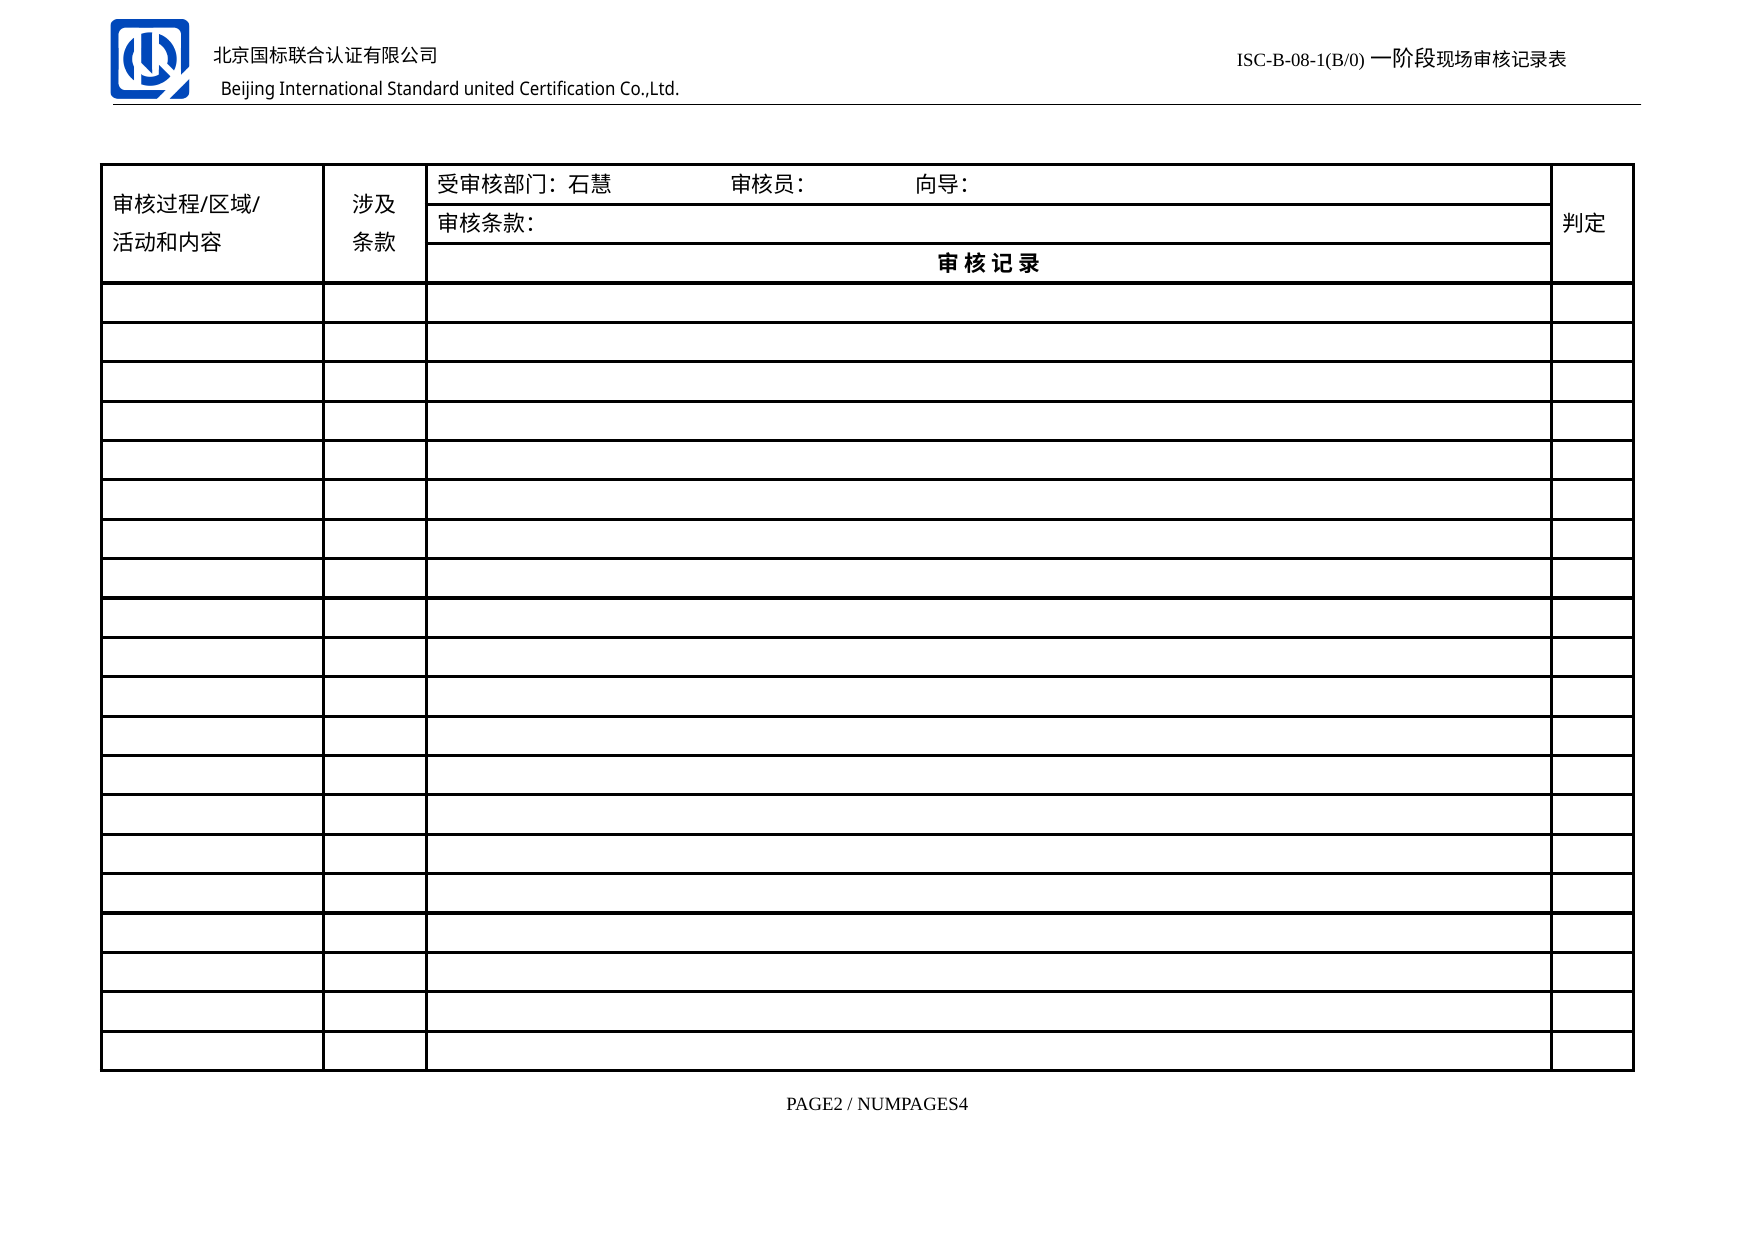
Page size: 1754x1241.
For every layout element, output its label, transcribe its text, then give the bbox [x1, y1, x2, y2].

table_cell [325, 442, 425, 478]
table_cell [103, 954, 322, 990]
table_cell [325, 678, 425, 714]
table_cell [428, 363, 1550, 399]
table_cell [103, 481, 322, 518]
table_cell 审核条款： [428, 206, 1550, 242]
table_cell [428, 1033, 1550, 1069]
table_cell [1553, 718, 1632, 754]
table_cell [325, 1033, 425, 1069]
table_cell [103, 639, 322, 675]
table_cell [103, 363, 322, 399]
table_cell [325, 481, 425, 518]
table_cell [428, 285, 1550, 321]
table_cell [325, 639, 425, 675]
table_cell [1553, 915, 1632, 951]
table_cell [428, 836, 1550, 872]
table_cell [1553, 403, 1632, 439]
table_cell [1553, 363, 1632, 399]
picture [110, 19, 190, 99]
table_cell [325, 560, 425, 596]
table_cell [325, 600, 425, 636]
table_cell [428, 442, 1550, 478]
table_cell [103, 560, 322, 596]
table_cell [428, 915, 1550, 951]
table_cell [325, 363, 425, 399]
table_cell [428, 718, 1550, 754]
table_cell [428, 521, 1550, 557]
table_cell [1553, 521, 1632, 557]
table_cell 审 核 记 录 [428, 245, 1550, 281]
table_cell [1553, 796, 1632, 833]
table_cell [103, 285, 322, 321]
table_header 审核过程/区域/ 活动和内容 [103, 166, 322, 281]
table_cell [325, 836, 425, 872]
table_cell [1553, 757, 1632, 793]
table_cell [1553, 285, 1632, 321]
table_cell [1553, 1033, 1632, 1069]
table_cell [1553, 678, 1632, 714]
table_cell [428, 993, 1550, 1029]
table_cell [428, 560, 1550, 596]
table_cell [1553, 836, 1632, 872]
table_cell [103, 442, 322, 478]
table_cell [103, 836, 322, 872]
table_cell [428, 796, 1550, 833]
table_cell [103, 796, 322, 833]
table_cell [428, 403, 1550, 439]
table_cell [428, 324, 1550, 360]
table_header 涉及 条款 [325, 166, 425, 281]
table_cell [103, 915, 322, 951]
table_cell [103, 521, 322, 557]
table_cell [325, 915, 425, 951]
table_header 判定 [1553, 166, 1632, 281]
table_cell [325, 954, 425, 990]
table_cell [1553, 954, 1632, 990]
table_cell [325, 403, 425, 439]
table_cell [325, 875, 425, 911]
table_cell [103, 875, 322, 911]
table_cell [325, 993, 425, 1029]
table_cell [325, 796, 425, 833]
table_cell [325, 324, 425, 360]
table_cell [428, 678, 1550, 714]
table_cell [428, 954, 1550, 990]
table_cell [103, 1033, 322, 1069]
table_cell [103, 718, 322, 754]
table_cell [103, 678, 322, 714]
table_header 受审核部门：石慧 审核员： 向导： [428, 166, 1550, 203]
table_cell [1553, 560, 1632, 596]
table_cell [428, 639, 1550, 675]
table_cell [1553, 481, 1632, 518]
table_cell [1553, 324, 1632, 360]
table_cell [103, 403, 322, 439]
table_cell [325, 521, 425, 557]
table_cell [103, 324, 322, 360]
table_cell [325, 718, 425, 754]
table_cell [1553, 875, 1632, 911]
table_cell [325, 285, 425, 321]
table_cell [1553, 993, 1632, 1029]
table_cell [428, 600, 1550, 636]
table_cell [103, 757, 322, 793]
table_cell [428, 757, 1550, 793]
table_cell [1553, 639, 1632, 675]
table_cell [325, 757, 425, 793]
table_cell [103, 993, 322, 1029]
table_cell [428, 875, 1550, 911]
table_cell [103, 600, 322, 636]
table_cell [1553, 442, 1632, 478]
table_cell [428, 481, 1550, 518]
table_cell [1553, 600, 1632, 636]
